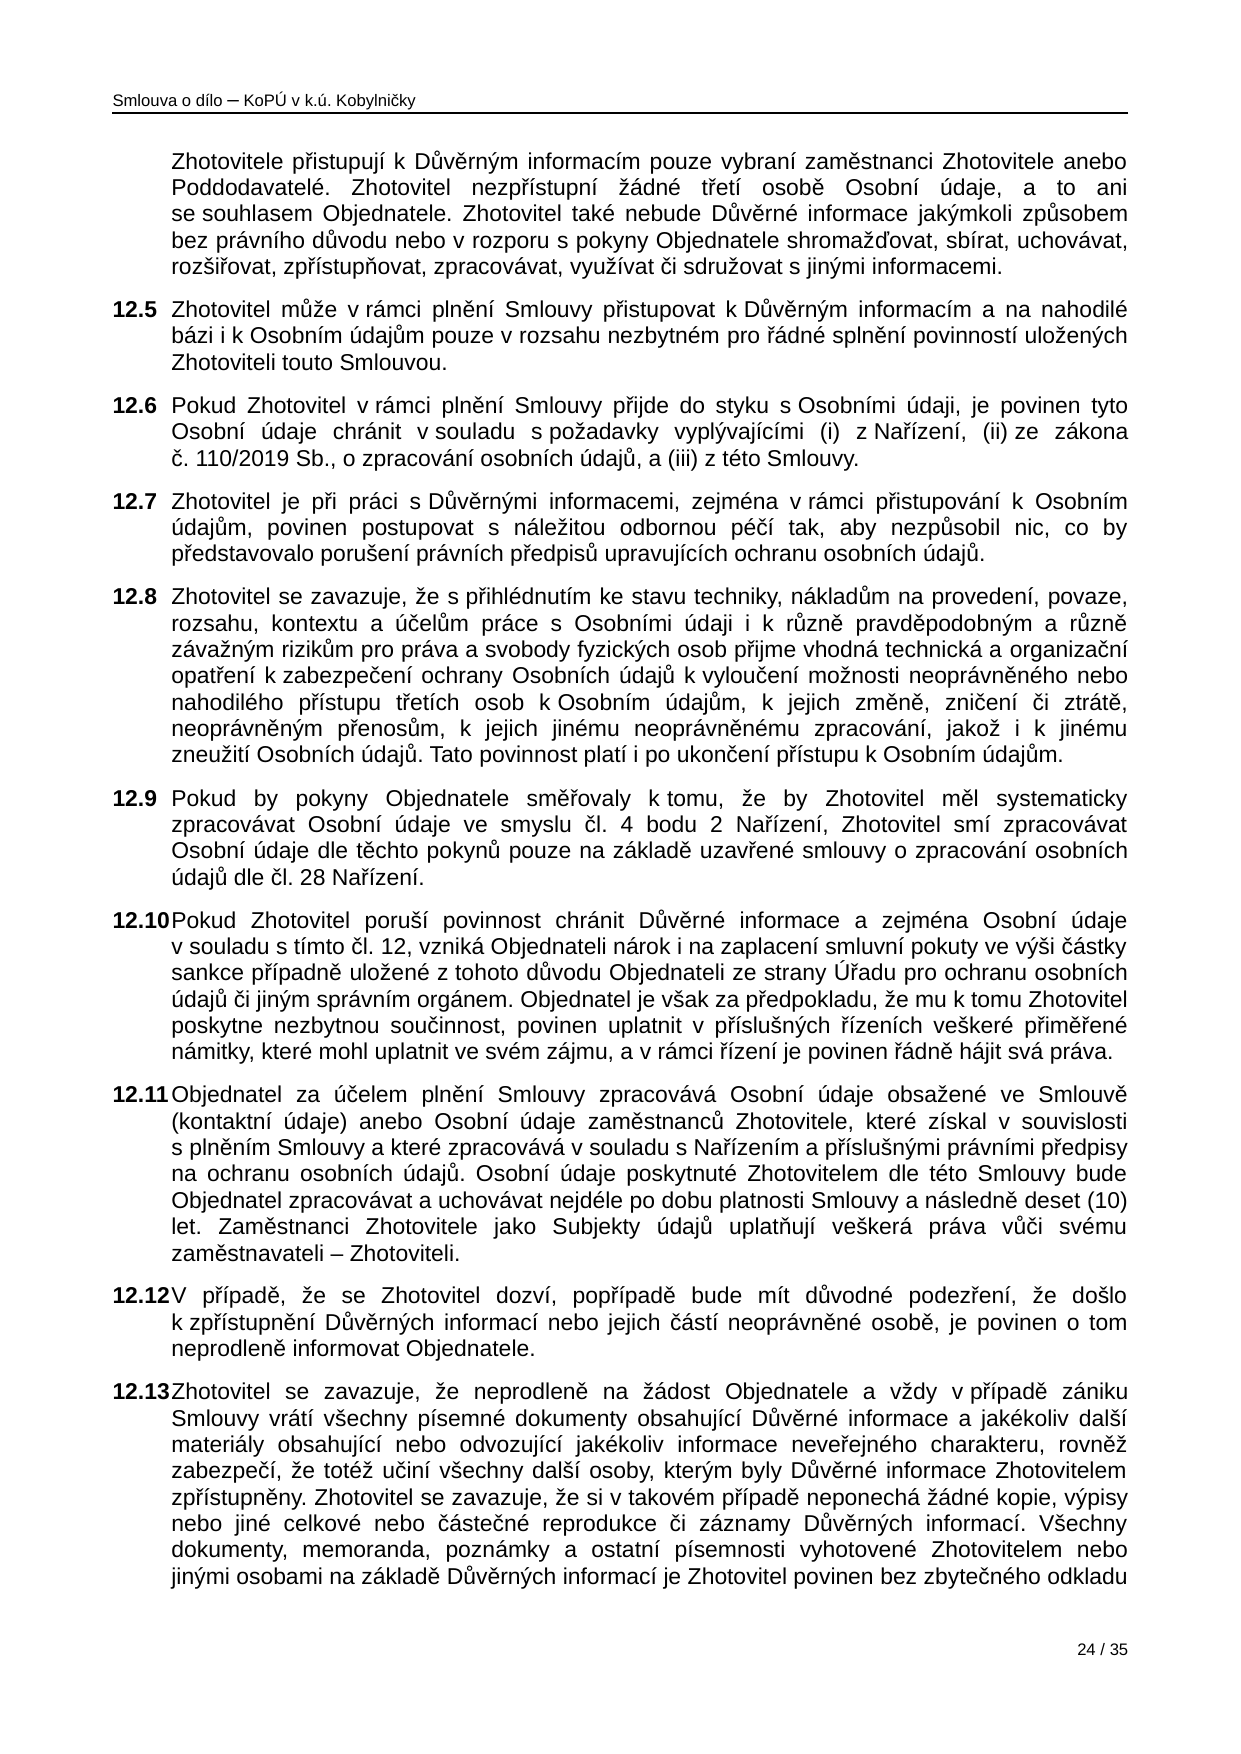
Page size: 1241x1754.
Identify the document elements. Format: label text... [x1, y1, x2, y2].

text Zhotovitel je při práci s Důvěrnými informacemi, zejména v rámci přistupování k Osobním údajům, povinen postupovat s náležitou odbornou péčí tak, aby nezpůsobil nic, co by představovalo porušení právních předpisů upravujících ochranu osobních údajů. [112, 488, 1128, 567]
text Objednatel za účelem plnění Smlouvy zpracovává Osobní údaje obsažené ve Smlouvě (kontaktní údaje) anebo Osobní údaje zaměstnanců Zhotovitele, které získal v souvislosti s plněním Smlouvy a které zpracovává v souladu s Nařízením a příslušnými právními předpisy na ochranu osobních údajů. Osobní údaje poskytnuté Zhotovitelem dle této Smlouvy bude Objednatel zpracovávat a uchovávat nejdéle po dobu platnosti Smlouvy a následně deset (10) let. Zaměstnanci Zhotovitele jako Subjekty údajů uplatňují veškerá práva vůči svému zaměstnavateli – Zhotoviteli. [112, 1081, 1128, 1266]
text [112, 148, 1128, 279]
text Zhotovitel může v rámci plnění Smlouvy přistupovat k Důvěrným informacím a na nahodilé bázi i k Osobním údajům pouze v rozsahu nezbytném pro řádné splnění povinností uložených Zhotoviteli touto Smlouvou. [112, 296, 1128, 375]
text Pokud Zhotovitel v rámci plnění Smlouvy přijde do styku s Osobními údaji, je povinen tyto Osobní údaje chránit v souladu s požadavky vyplývajícími (i) z Nařízení, (ii) ze zákona č. 110/2019 Sb., o zpracování osobních údajů, a (iii) z této Smlouvy. [112, 392, 1128, 471]
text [112, 1378, 1128, 1589]
text V případě, že se Zhotovitel dozví, popřípadě bude mít důvodné podezření, že došlo k zpřístupnění Důvěrných informací nebo jejich částí neoprávněné osobě, je povinen o tom neprodleně informovat Objednatele. [112, 1282, 1128, 1362]
text Pokud Zhotovitel poruší povinnost chránit Důvěrné informace a zejména Osobní údaje v souladu s tímto čl. 12, vzniká Objednateli nárok i na zaplacení smluvní pokuty ve výši částky sankce případně uložené z tohoto důvodu Objednateli ze strany Úřadu pro ochranu osobních údajů či jiným správním orgánem. Objednatel je však za předpokladu, že mu k tomu Zhotovitel poskytne nezbytnou součinnost, povinen uplatnit v příslušných řízeních veškeré přiměřené námitky, které mohl uplatnit ve svém zájmu, a v rámci řízení je povinen řádně hájit svá práva. [112, 907, 1128, 1065]
text Zhotovitel se zavazuje, že s přihlédnutím ke stavu techniky, nákladům na provedení, povaze, rozsahu, kontextu a účelům práce s Osobními údaji i k různě pravděpodobným a různě závažným rizikům pro práva a svobody fyzických osob přijme vhodná technická a organizační opatření k zabezpečení ochrany Osobních údajů k vyloučení možnosti neoprávněného nebo nahodilého přístupu třetích osob k Osobním údajům, k jejich změně, zničení či ztrátě, neoprávněným přenosům, k jejich jinému neoprávněnému zpracování, jakož i k jinému zneužití Osobních údajů. Tato povinnost platí i po ukončení přístupu k Osobním údajům. [112, 583, 1128, 768]
text Pokud by pokyny Objednatele směřovaly k tomu, že by Zhotovitel měl systematicky zpracovávat Osobní údaje ve smyslu čl. 4 bodu 2 Nařízení, Zhotovitel smí zpracovávat Osobní údaje dle těchto pokynů pouze na základě uzavřené smlouvy o zpracování osobních údajů dle čl. 28 Nařízení. [112, 784, 1128, 890]
